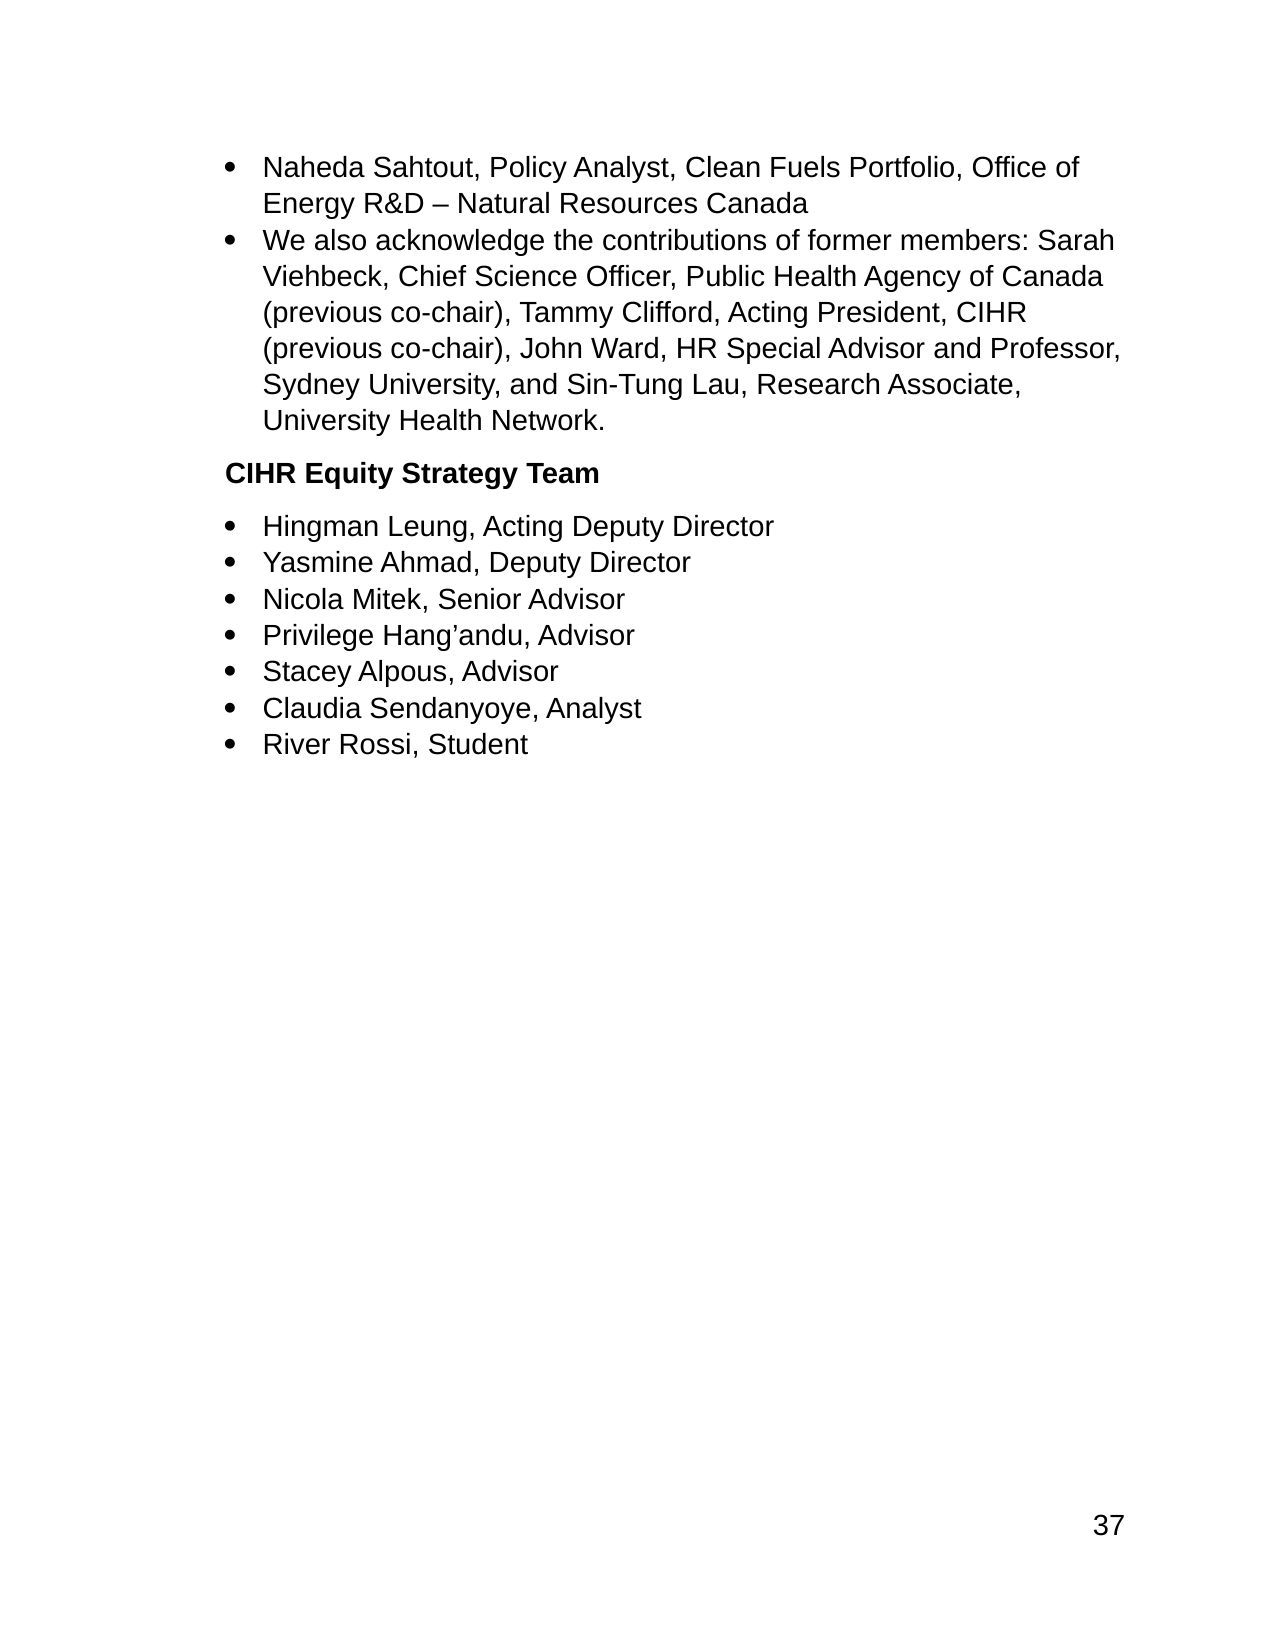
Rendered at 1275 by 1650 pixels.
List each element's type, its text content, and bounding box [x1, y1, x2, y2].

list Claudia Sendanyoye, Analyst [225, 691, 1125, 724]
list Hingman Leung, Acting Deputy Director [225, 509, 1125, 543]
text CIHR Equity Strategy Team [225, 456, 1125, 490]
list Privilege Hang’andu, Advisor [225, 618, 1125, 652]
list Nicola Mitek, Senior Advisor [225, 582, 1125, 616]
list River Rossi, Student [225, 727, 1125, 761]
list Naheda Sahtout, Policy Analyst, Clean Fuels Portfolio, Office of Energy R&D – Natural Resources Canada [225, 150, 1125, 220]
list We also acknowledge the contributions of former members: Sarah Viehbeck, Chief Science Officer, Public Health Agency of Canada (previous co-chair), Tammy Clifford, Acting President, CIHR (previous co-chair), John Ward, HR Special Advisor and Professor, Sydney University, and Sin-Tung Lau, Research Associate, University Health Network. [225, 222, 1125, 437]
list Stacey Alpous, Advisor [225, 654, 1125, 688]
list Yasmine Ahmad, Deputy Director [225, 545, 1125, 579]
